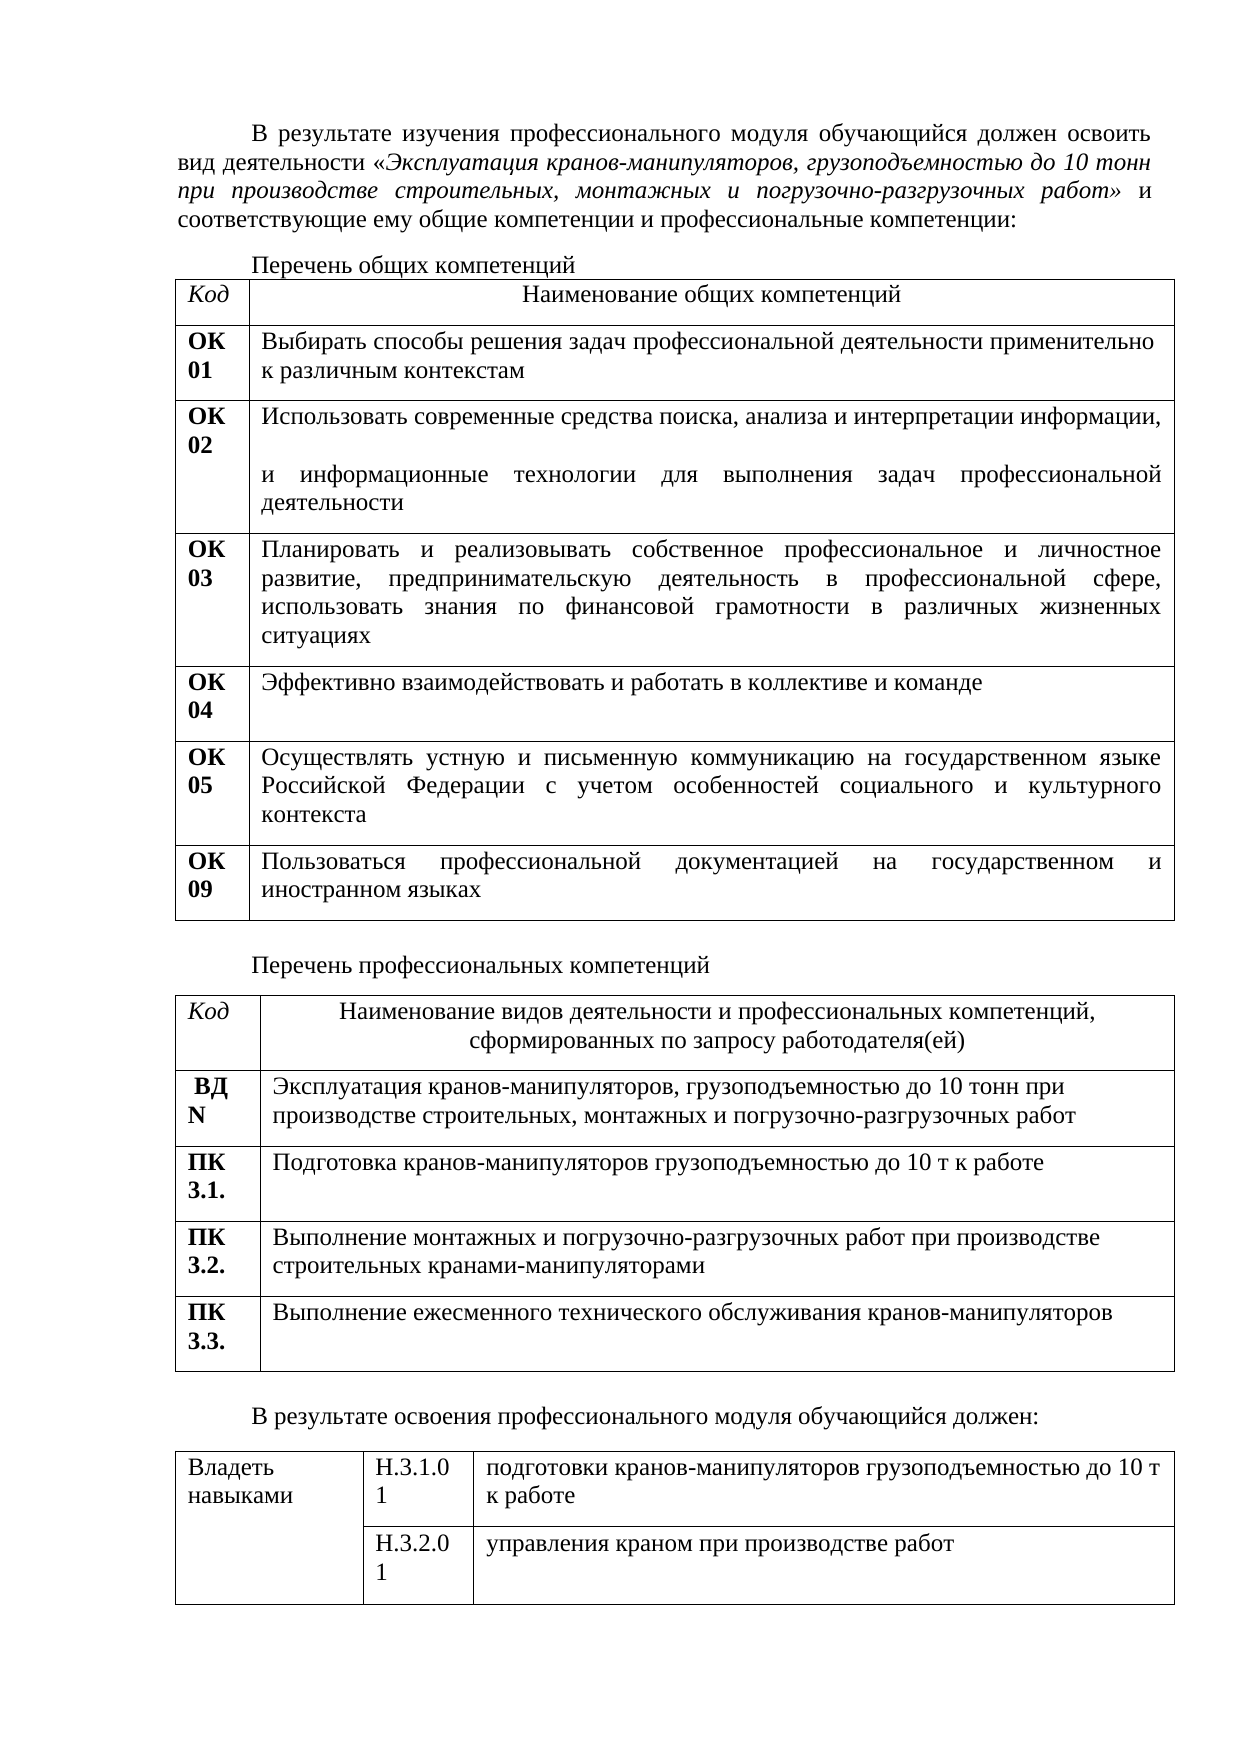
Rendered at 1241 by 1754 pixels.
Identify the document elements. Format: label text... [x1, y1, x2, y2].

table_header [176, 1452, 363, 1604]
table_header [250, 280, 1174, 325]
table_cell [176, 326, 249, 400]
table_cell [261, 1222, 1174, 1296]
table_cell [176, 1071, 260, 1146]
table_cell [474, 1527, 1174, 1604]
text В результате изучения профессионального модуля обучающийся должен освоить вид деятельности «Эксплуатация кранов-манипуляторов, грузоподъемностью до 10 тонн при производстве строительных, монтажных и погрузочно-разгрузочных работ» и соответствующие ему общие компетенции и профессиональные компетенции: [177, 118, 1152, 233]
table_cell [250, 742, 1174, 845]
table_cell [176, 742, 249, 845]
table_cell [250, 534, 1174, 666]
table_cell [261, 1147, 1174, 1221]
text Перечень общих компетенций [177, 250, 1152, 278]
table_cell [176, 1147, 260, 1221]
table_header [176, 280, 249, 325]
text Перечень профессиональных компетенций [177, 950, 1152, 978]
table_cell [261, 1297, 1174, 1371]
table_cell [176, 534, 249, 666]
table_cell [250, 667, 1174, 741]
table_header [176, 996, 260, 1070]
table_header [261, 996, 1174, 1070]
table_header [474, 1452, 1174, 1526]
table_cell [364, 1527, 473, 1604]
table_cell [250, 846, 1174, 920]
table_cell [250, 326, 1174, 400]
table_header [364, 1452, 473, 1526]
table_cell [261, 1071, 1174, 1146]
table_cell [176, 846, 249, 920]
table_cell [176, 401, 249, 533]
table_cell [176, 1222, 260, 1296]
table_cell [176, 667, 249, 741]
text В результате освоения профессионального модуля обучающийся должен: [177, 1401, 1152, 1430]
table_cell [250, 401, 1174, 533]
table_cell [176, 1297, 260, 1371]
